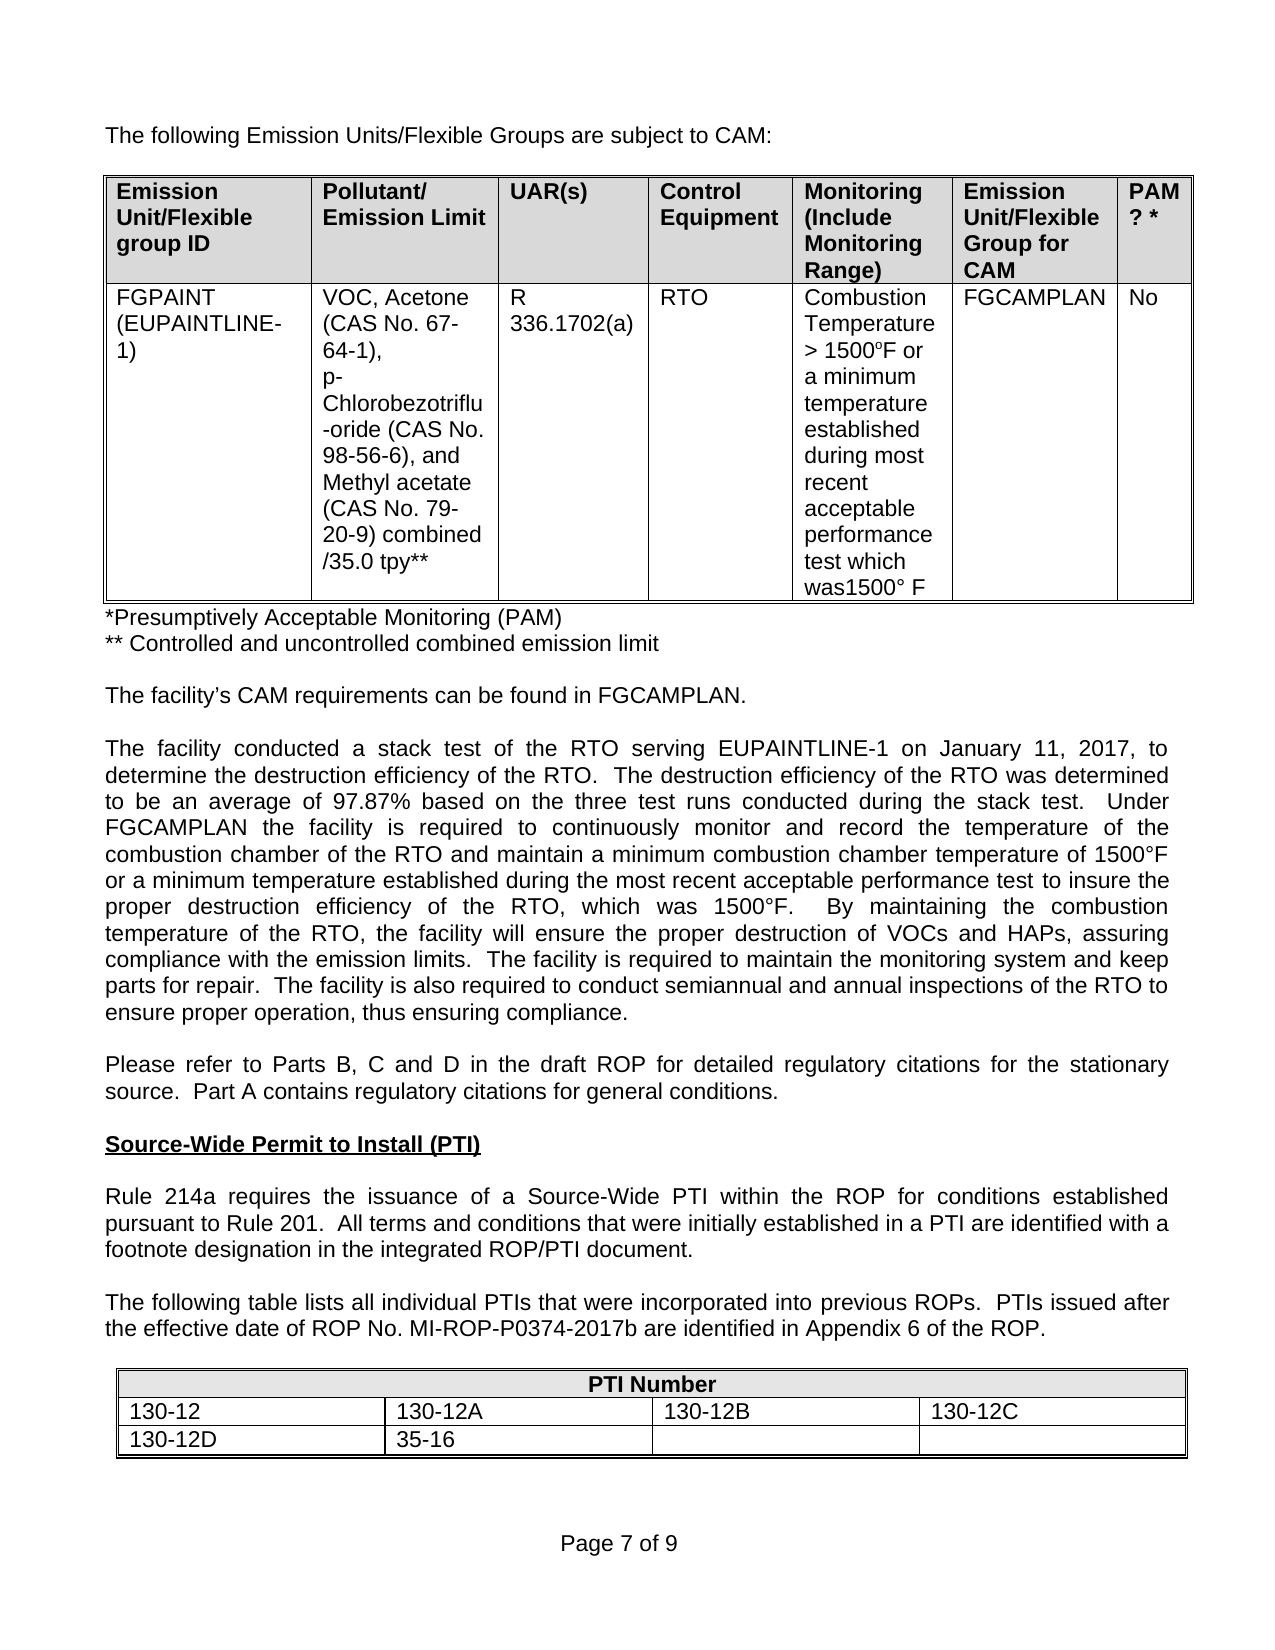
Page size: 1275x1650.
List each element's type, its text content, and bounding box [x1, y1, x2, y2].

text Source-Wide Permit to Install (PTI) [105, 1131, 1170, 1157]
text The following table lists all individual PTIs that were incorporated into previous ROPs. PTIs issued after the effective date of No. MI-ROP-P0374-2017b are identified in Appendix 6 of the . [105, 1289, 1170, 1341]
table_cell [653, 1426, 919, 1454]
table_cell No [1118, 284, 1191, 600]
table_header PTI Number [119, 1371, 1185, 1397]
text Rule 214a requires the issuance of a Source-Wide PTI within the ROP for conditions established pursuant to Rule 201. All terms and conditions that were initially established in a PTI are identified with a footnote designation in the integrated ROP/PTI document. [105, 1183, 1170, 1262]
table_cell [920, 1426, 1185, 1454]
table_header PAM? * [1118, 178, 1191, 283]
table_cell Combustion Temperature > 1500oF or a minimum temperature established during most recent acceptable performance test which was1500° F [793, 284, 952, 600]
table_header Emission Unit/Flexible group ID [107, 178, 311, 283]
table_cell VOC, Acetone (CAS No. 67-64-1), p-Chlorobezotriflu-oride (CAS No. 98-56-6), and Methyl acetate (CAS No. 79-20-9) combined /35.0 tpy** [312, 284, 498, 600]
text The following Emission Units/Flexible Groups are subject to CAM: [105, 122, 1170, 148]
table_header Monitoring (Include Monitoring Range) [793, 178, 952, 283]
text The facility conducted a stack test of the RTO serving EUPAINTLINE-1 on January 11, 2017, to determine the destruction efficiency of the RTO. The destruction efficiency of the RTO was determined to be an average of 97.87% based on the three test runs conducted during the stack test. Under FGCAMPLAN the facility is required to continuously monitor and record the temperature of the combustion chamber of the RTO and maintain a minimum combustion chamber temperature of 1500°F or a minimum temperature established during the most recent acceptable performance test to insure the proper destruction efficiency of the RTO, which was 1500°F. By maintaining the combustion temperature of the RTO, the facility will ensure the proper destruction of VOCs and HAPs, assuring compliance with the emission limits. The facility is required to maintain the monitoring system and keep parts for repair. The facility is also required to conduct semiannual and annual inspections of the RTO to ensure proper operation, thus ensuring compliance. [105, 735, 1170, 1025]
table_cell R 336.1702(a) [499, 284, 648, 600]
text ** Controlled and uncontrolled combined emission limit [105, 630, 1170, 656]
table_cell 130-12 [119, 1398, 384, 1424]
table_cell 130-12D [119, 1426, 384, 1454]
table_header Emission Unit/Flexible Group for CAM [953, 178, 1117, 283]
table_header Pollutant/ Emission Limit [312, 178, 498, 283]
table_header Control Equipment [649, 178, 792, 283]
text *Presumptively Acceptable Monitoring (PAM) [105, 604, 1170, 630]
table_cell RTO [649, 284, 792, 600]
table_cell 130-12C [920, 1398, 1185, 1424]
table_cell FGPAINT (EUPAINTLINE-1) [107, 284, 311, 600]
text The facility’s CAM requirements can be found in FGCAMPLAN. [105, 682, 1170, 709]
table_cell 130-12A [386, 1398, 652, 1424]
table_header UAR(s) [499, 178, 648, 283]
table_cell 35-16 [386, 1426, 652, 1454]
table_cell FGCAMPLAN [953, 284, 1117, 600]
table_cell 130-12B [653, 1398, 919, 1424]
text Please refer to Parts B, C and D in the draft ROP for detailed regulatory citations for the stationary source. Part A contains regulatory citations for general conditions. [105, 1051, 1170, 1104]
